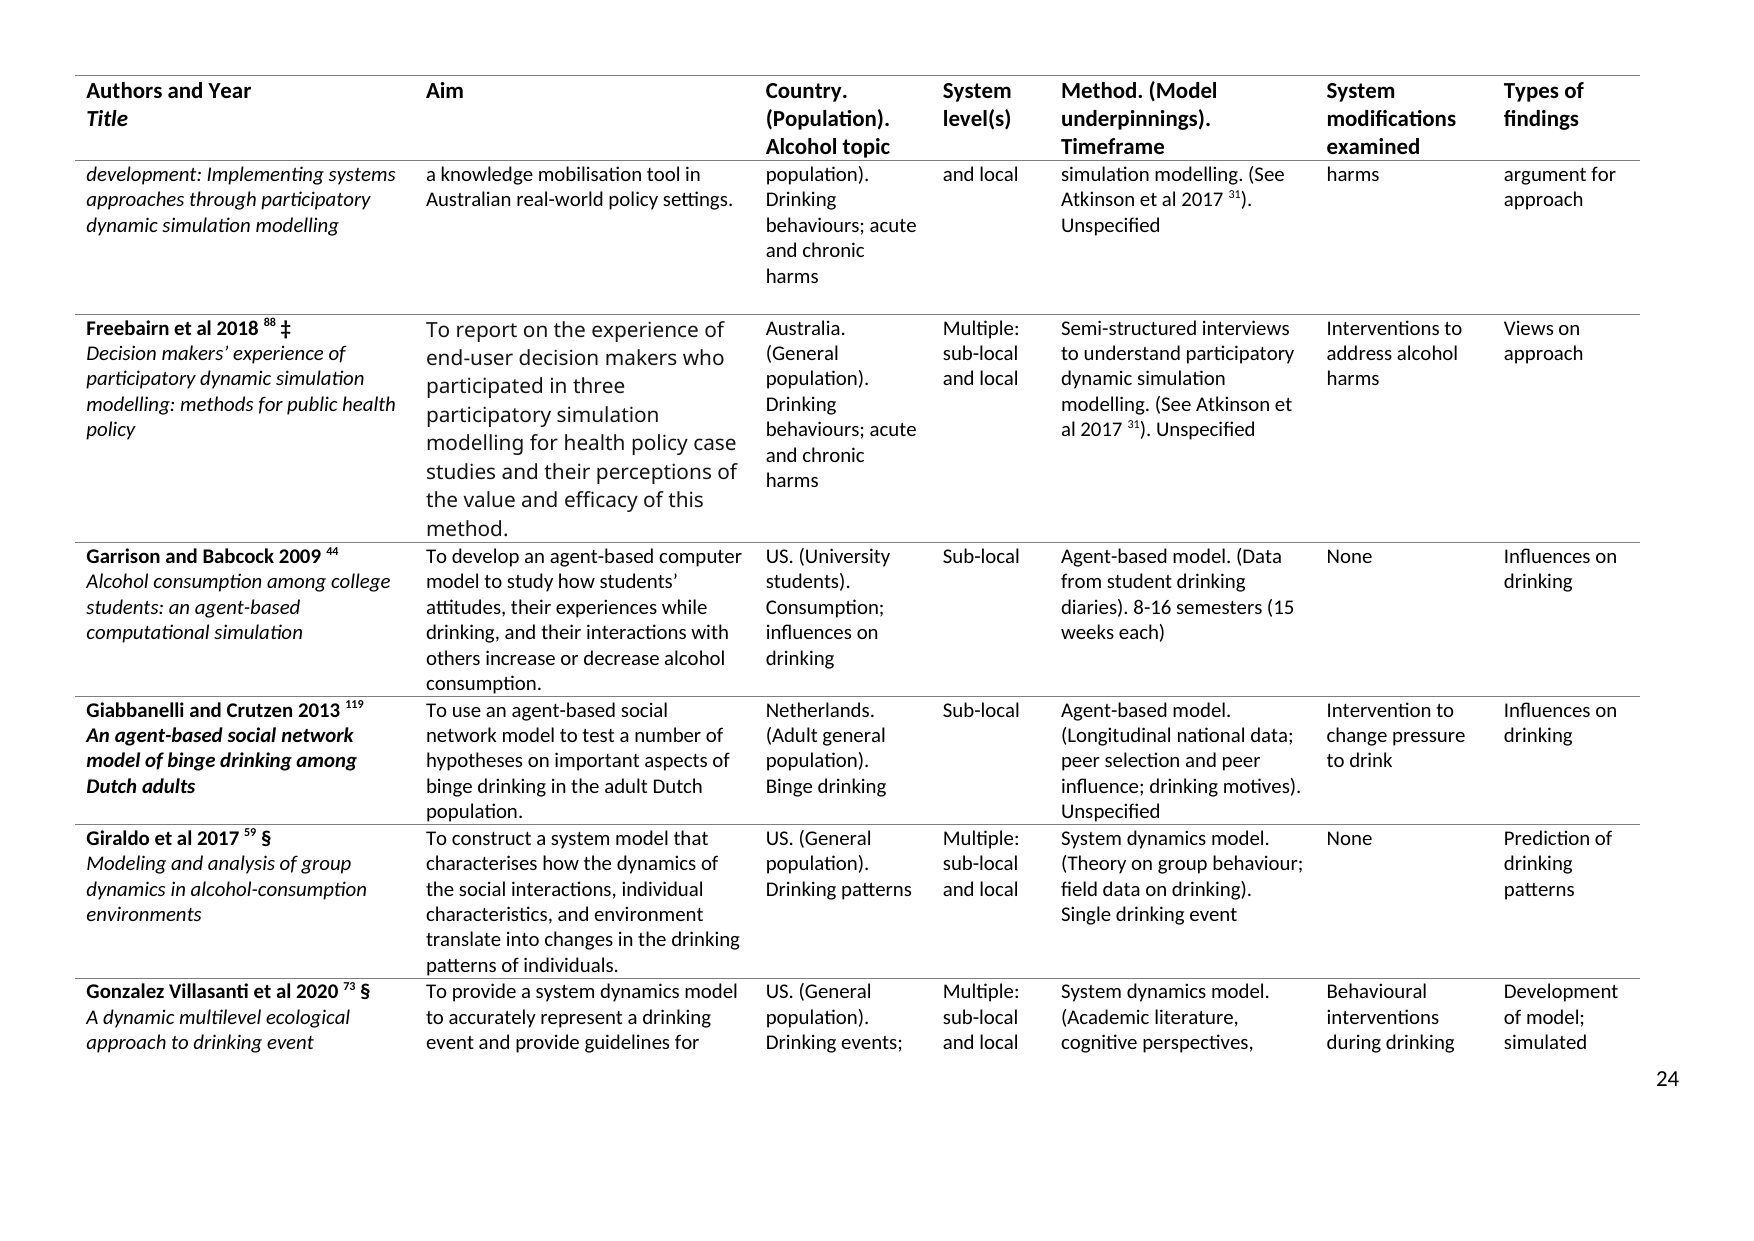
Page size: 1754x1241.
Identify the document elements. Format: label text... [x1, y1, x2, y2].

table_cell To use an agent-based social network model to test a number of hypotheses on important aspects of binge drinking in the adult Dutch population. [415, 697, 754, 824]
table_cell Development of model; simulated impacts of intervention [1493, 979, 1640, 1055]
table_cell Influences on drinking [1493, 543, 1640, 696]
table_cell US. (General population). Drinking events; blood alcohol content levels. [754, 979, 931, 1055]
table_cell Sub-local [931, 697, 1049, 824]
table_cell Australia. (General population). Drinking behaviours; acute and chronic harms [754, 315, 931, 542]
table_cell Intervention to change pressure to drink [1315, 697, 1492, 824]
table_cell To report on the experience of end-user decision makers who participated in three participatory simulation modelling for health policy case studies and their perceptions of the value and efficacy of this method. [415, 315, 754, 542]
table_cell Prediction of drinking patterns [1493, 825, 1640, 977]
table_cell To describe the experience of using participatory simulation modelling as a knowledge mobilisation tool in Australian real-world policy settings. [415, 161, 754, 314]
table_cell Giabbanelli and Crutzen 2013 119 An agent-based social network model of binge drinking among Dutch adults [75, 697, 414, 824]
table_cell Australia. (General population). Drinking behaviours; acute and chronic harms [754, 161, 931, 314]
table_cell Multiple: sub-local and local [931, 979, 1049, 1055]
table_cell Sub-local [931, 543, 1049, 696]
table_header Aim [415, 76, 754, 160]
table_cell Multiple: sub-local and local [931, 161, 1049, 314]
table_cell To provide a system dynamics model to accurately represent a drinking event and provide guidelines for feedback-based behavioural interventions. [415, 979, 754, 1055]
table_cell To construct a system model that characterises how the dynamics of the social interactions, individual characteristics, and environment translate into changes in the drinking patterns of individuals. [415, 825, 754, 977]
table_header Types of findings [1493, 76, 1640, 160]
table_cell System dynamics model. (Theory on group behaviour; field data on drinking). Single drinking event [1050, 825, 1315, 977]
table_cell None [1315, 543, 1492, 696]
table_cell Freebairn et al 2018 88 ‡ Decision makers’ experience of participatory dynamic simulation modelling: methods for public health policy [75, 315, 414, 542]
table_cell US. (University students). Consumption; influences on drinking [754, 543, 931, 696]
table_header Method. (Model underpinnings). Timeframe [1050, 76, 1315, 160]
table_cell System dynamics model. (Academic literature, cognitive perspectives, perceptual control theory, experimental data). Single drinking event [1050, 979, 1315, 1055]
table_cell Views on approach [1493, 315, 1640, 542]
table_cell Giraldo et al 2017 59 § Modeling and analysis of group dynamics in alcohol-consumption environments [75, 825, 414, 977]
table_cell Interventions to address alcohol harms [1315, 161, 1492, 314]
table_header Country. (Population). Alcohol topic [754, 76, 931, 160]
table_cell Description, example and argument for approach [1493, 161, 1640, 314]
table_cell None [1315, 825, 1492, 977]
table_header Authors and Year Title [75, 76, 414, 160]
table_cell Agent-based model. (Data from student drinking diaries). 8-16 semesters (15 weeks each) [1050, 543, 1315, 696]
table_cell Behavioural interventions during drinking events [1315, 979, 1492, 1055]
table_cell Multiple: sub-local and local [931, 825, 1049, 977]
table_cell Interventions to address alcohol harms [1315, 315, 1492, 542]
table_header System level(s) [931, 76, 1049, 160]
table_header System modifications examined [1315, 76, 1492, 160]
table_cell Agent-based model. (Longitudinal national data; peer selection and peer influence; drinking motives). Unspecified [1050, 697, 1315, 824]
table_cell Influences on drinking [1493, 697, 1640, 824]
table_cell Semi-structured interviews to understand participatory dynamic simulation modelling. (See Atkinson et al 2017 31). Unspecified [1050, 315, 1315, 542]
table_cell Netherlands. (Adult general population). Binge drinking [754, 697, 931, 824]
table_cell Garrison and Babcock 2009 44 Alcohol consumption among college students: an agent-based computational simulation [75, 543, 414, 696]
table_cell To develop an agent-based computer model to study how students’ attitudes, their experiences while drinking, and their interactions with others increase or decrease alcohol consumption. [415, 543, 754, 696]
table_cell Gonzalez Villasanti et al 2020 73 § A dynamic multilevel ecological approach to drinking event modelling and intervention [75, 979, 414, 1055]
table_cell Multiple: sub-local and local [931, 315, 1049, 542]
table_cell Process of conducting participatory dynamic simulation modelling. (See Atkinson et al 2017 31). Unspecified [1050, 161, 1315, 314]
table_cell US. (General population). Drinking patterns [754, 825, 931, 977]
